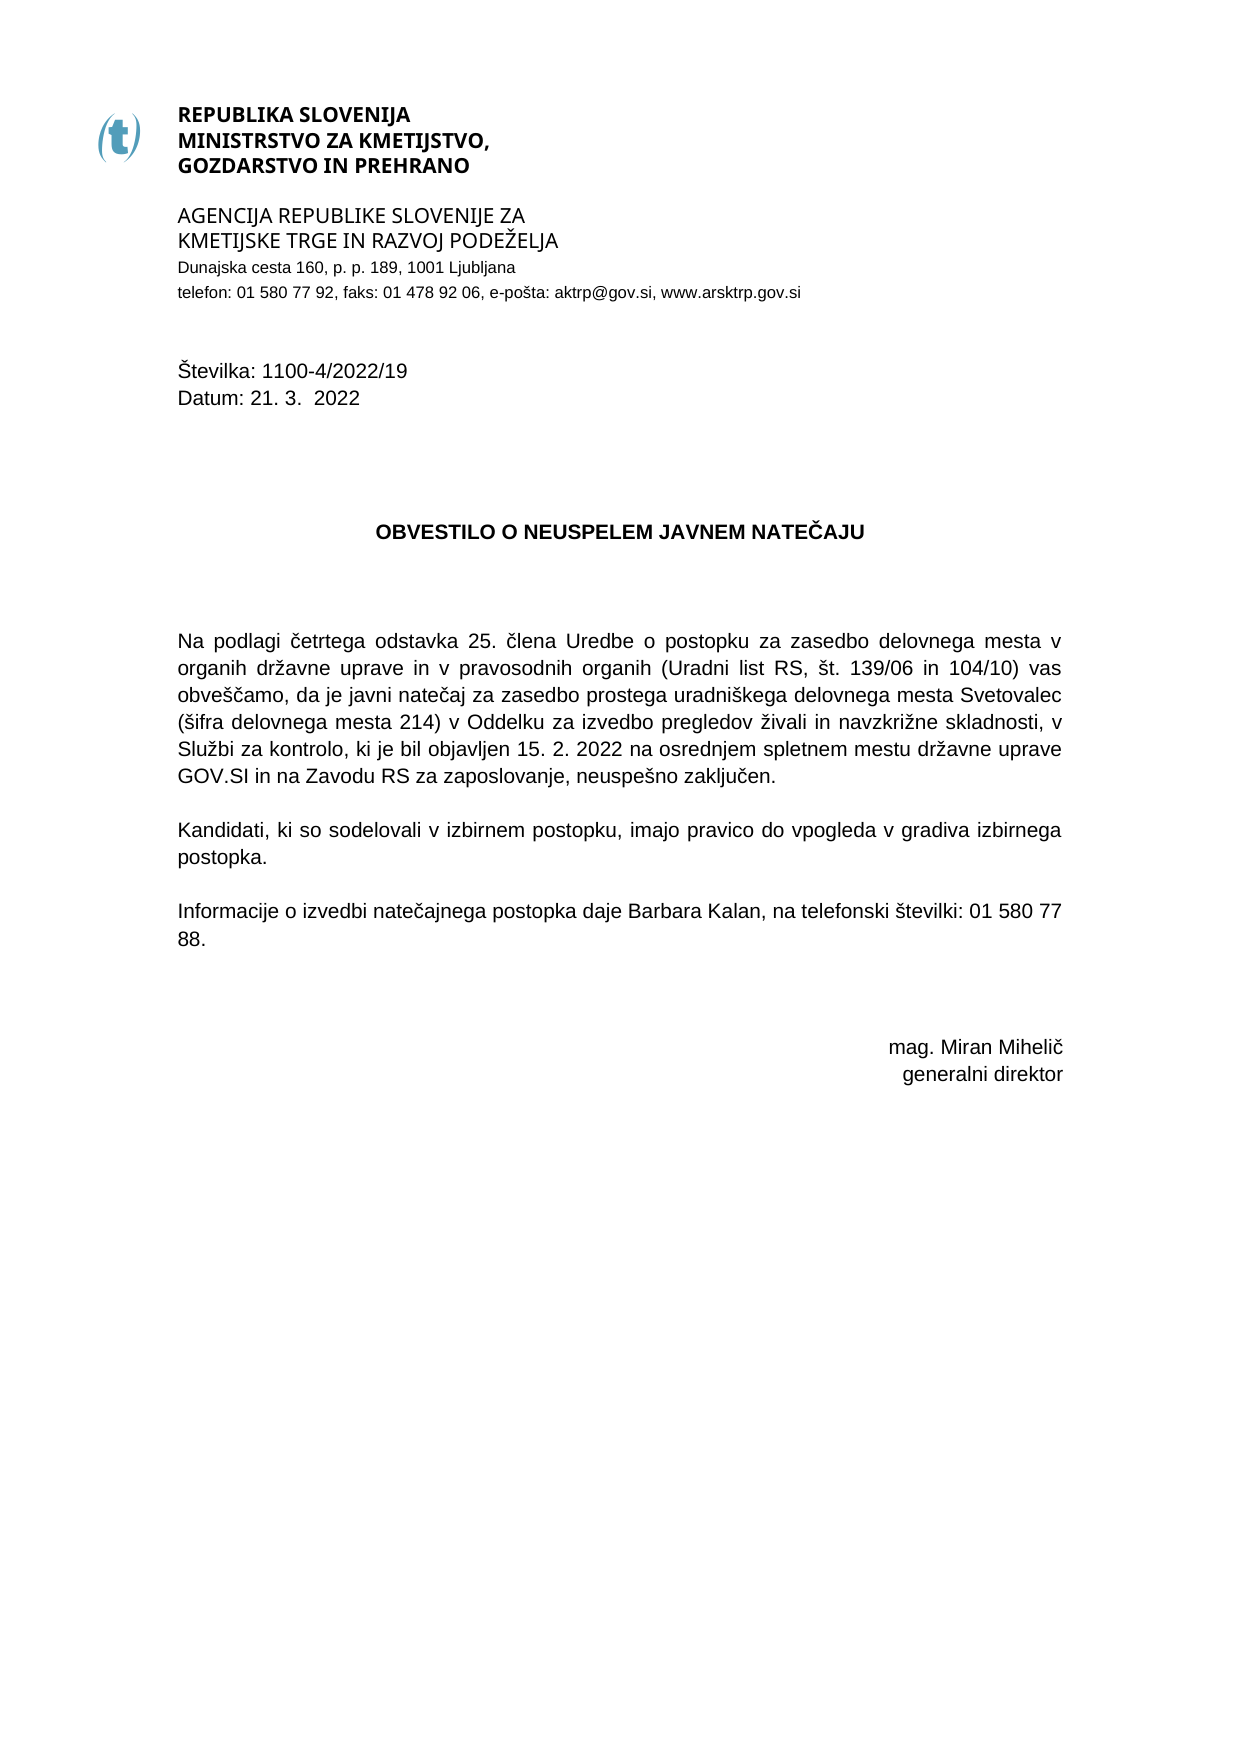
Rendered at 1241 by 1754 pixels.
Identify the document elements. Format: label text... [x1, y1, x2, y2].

text Številka: 1100-4/2022/19 [177, 356, 1063, 383]
text OBVESTILO O NEUSPELEM JAVNEM NATEČAJU [177, 517, 1063, 544]
text Datum: 21. 3. 2022 [177, 383, 1063, 410]
text Informacije o izvedbi natečajnega postopka daje Barbara Kalan, na telefonski številki: 01 580 77 88. [177, 896, 1063, 950]
text Kandidati, ki so sodelovali v izbirnem postopku, imajo pravico do vpogleda v gradiva izbirnega postopka. [177, 815, 1063, 869]
text generalni direktor [177, 1059, 1063, 1086]
text Na podlagi četrtega odstavka 25. člena Uredbe o postopku za zasedbo delovnega mesta v organih državne uprave in v pravosodnih organih (Uradni list RS, št. 139/06 in 104/10) vas obveščamo, da je javni natečaj za zasedbo prostega uradniškega delovnega mesta Svetovalec (šifra delovnega mesta 214) v Oddelku za izvedbo pregledov živali in navzkrižne skladnosti, v Službi za kontrolo, ki je bil objavljen 15. 2. 2022 na osrednjem spletnem mestu državne uprave GOV.SI in na Zavodu RS za zaposlovanje, neuspešno zaključen. [177, 625, 1063, 788]
text mag. Miran Mihelič [177, 1032, 1063, 1059]
